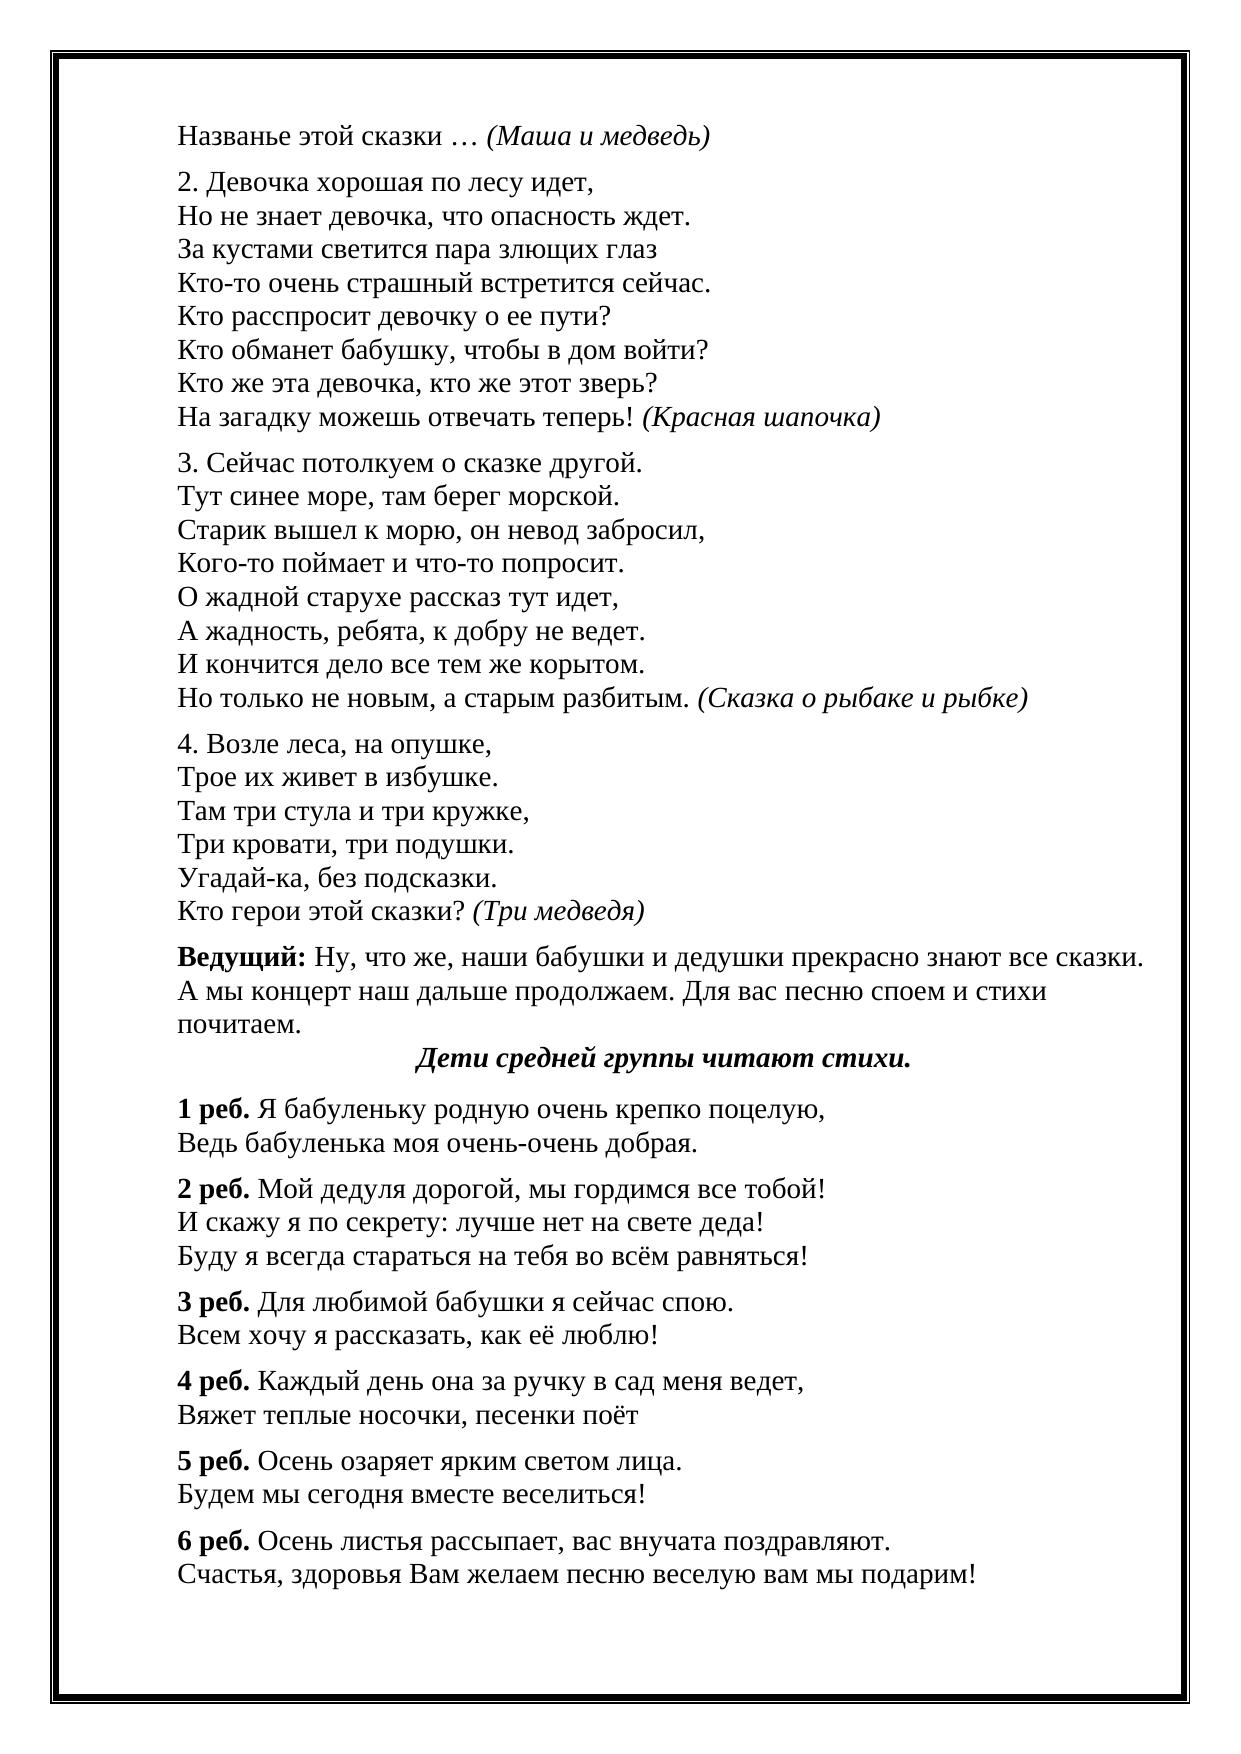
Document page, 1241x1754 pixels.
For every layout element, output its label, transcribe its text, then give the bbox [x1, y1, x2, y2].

text И кончится дело все тем же корытом. [177, 646, 1152, 680]
text Но не знает девочка, что опасность ждет. [177, 198, 1152, 231]
text 2 реб. Мой дедуля дорогой, мы гордимся все тобой! [177, 1171, 1152, 1204]
text Кто же эта девочка, кто же этот зверь? [177, 365, 1152, 399]
text О жадной старухе рассказ тут идет, [177, 579, 1152, 613]
text Названье этой сказки … (Маша и медведь) [177, 118, 1152, 152]
text 5 реб. Осень озаряет ярким светом лица. [177, 1443, 1152, 1477]
text 3. Сейчас потолкуем о сказке другой. [177, 445, 1152, 478]
text Кто-то очень страшный встретится сейчас. [177, 265, 1152, 298]
text 1 реб. Я бабуленьку родную очень крепко поцелую, [177, 1091, 1152, 1125]
text Но только не новым, а старым разбитым. (Сказка о рыбаке и рыбке) [177, 680, 1152, 713]
text Ведущий: Ну, что же, наши бабушки и дедушки прекрасно знают все сказки. [177, 939, 1152, 973]
text Кто герои этой сказки? (Три медведя) [177, 893, 1152, 927]
text Всем хочу я рассказать, как её люблю! [177, 1317, 1152, 1351]
text Будем мы сегодня вместе веселиться! [177, 1477, 1152, 1510]
text 3 реб. Для любимой бабушки я сейчас спою. [177, 1284, 1152, 1317]
text За кустами светится пара злющих глаз [177, 231, 1152, 265]
text Кто обманет бабушку, чтобы в дом войти? [177, 332, 1152, 365]
text Дети средней группы читают стихи. [177, 1040, 1152, 1074]
text Три кровати, три подушки. [177, 826, 1152, 860]
text И скажу я по секрету: лучше нет на свете деда! [177, 1204, 1152, 1238]
text Трое их живет в избушке. [177, 759, 1152, 793]
text Ведь бабуленька моя очень-очень добрая. [177, 1125, 1152, 1158]
text Там три стула и три кружке, [177, 793, 1152, 826]
text А мы концерт наш дальше продолжаем. Для вас песню споем и стихи почитаем. [177, 973, 1152, 1040]
text 4. Возле леса, на опушке, [177, 726, 1152, 759]
text А жадность, ребята, к добру не ведет. [177, 613, 1152, 646]
text Угадай-ка, без подсказки. [177, 860, 1152, 893]
text Старик вышел к морю, он невод забросил, [177, 512, 1152, 546]
text 6 реб. Осень листья рассыпает, вас внучата поздравляют. Счастья, здоровья Вам желаем песню веселую вам мы подарим! [177, 1523, 1152, 1590]
text Кто расспросит девочку о ее пути? [177, 298, 1152, 332]
text 4 реб. Каждый день она за ручку в сад меня ведет, [177, 1363, 1152, 1397]
text 2. Девочка хорошая по лесу идет, [177, 164, 1152, 198]
text Вяжет теплые носочки, песенки поёт [177, 1397, 1152, 1431]
text Тут синее море, там берег морской. [177, 478, 1152, 512]
text Кого-то поймает и что-то попросит. [177, 546, 1152, 579]
text На загадку можешь отвечать теперь! (Красная шапочка) [177, 399, 1152, 432]
text Буду я всегда стараться на тебя во всём равняться! [177, 1238, 1152, 1271]
